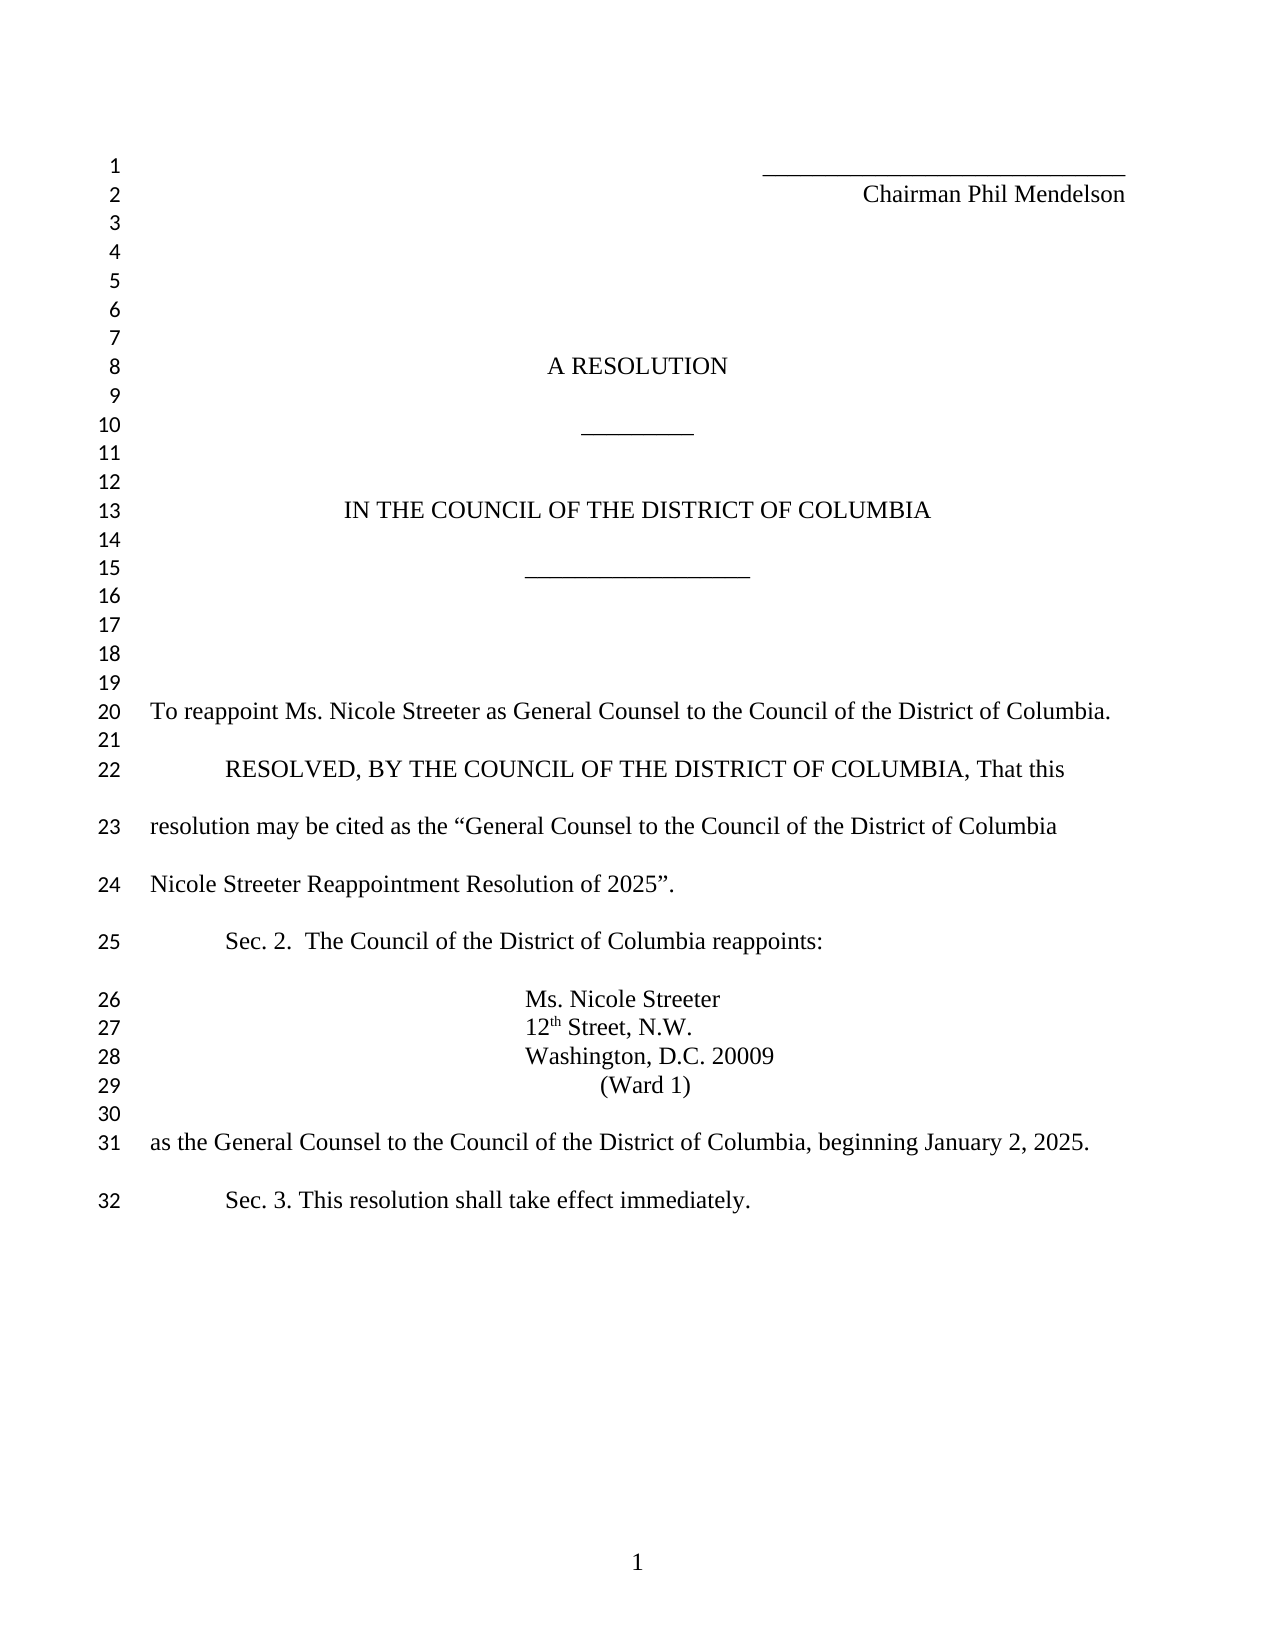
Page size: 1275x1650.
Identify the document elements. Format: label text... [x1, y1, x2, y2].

text A RESOLUTION [150, 351, 1125, 380]
text __________________ [150, 552, 1125, 581]
text RESOLVED, BY THE COUNCIL OF THE DISTRICT OF COLUMBIA, That this resolution may be cited as the “General Counsel to the Council of the District of Columbia Nicole Streeter Reappointment Resolution of 2025”. [150, 754, 1125, 897]
text 12th Street, N.W. [525, 1012, 1125, 1041]
text Ms. Nicole Streeter [525, 984, 1125, 1012]
text _________ [150, 409, 1125, 437]
text Washington, D.C. 20009 [525, 1041, 1125, 1070]
text Sec. 2. The Council of the District of Columbia reappoints: [150, 926, 1125, 955]
text as the General Counsel to the Council of the District of Columbia, beginning January 2, 2025. [150, 1127, 1125, 1156]
text Sec. 3. This resolution shall take effect immediately. [150, 1185, 1125, 1214]
text IN THE COUNCIL OF THE DISTRICT OF COLUMBIA [150, 495, 1125, 524]
text To reappoint Ms. Nicole Streeter as General Counsel to the Council of the District of Columbia. [150, 696, 1125, 725]
text _____________________________ [675, 150, 1125, 179]
text Chairman Phil Mendelson [150, 179, 1125, 207]
text (Ward 1) [525, 1070, 1125, 1099]
